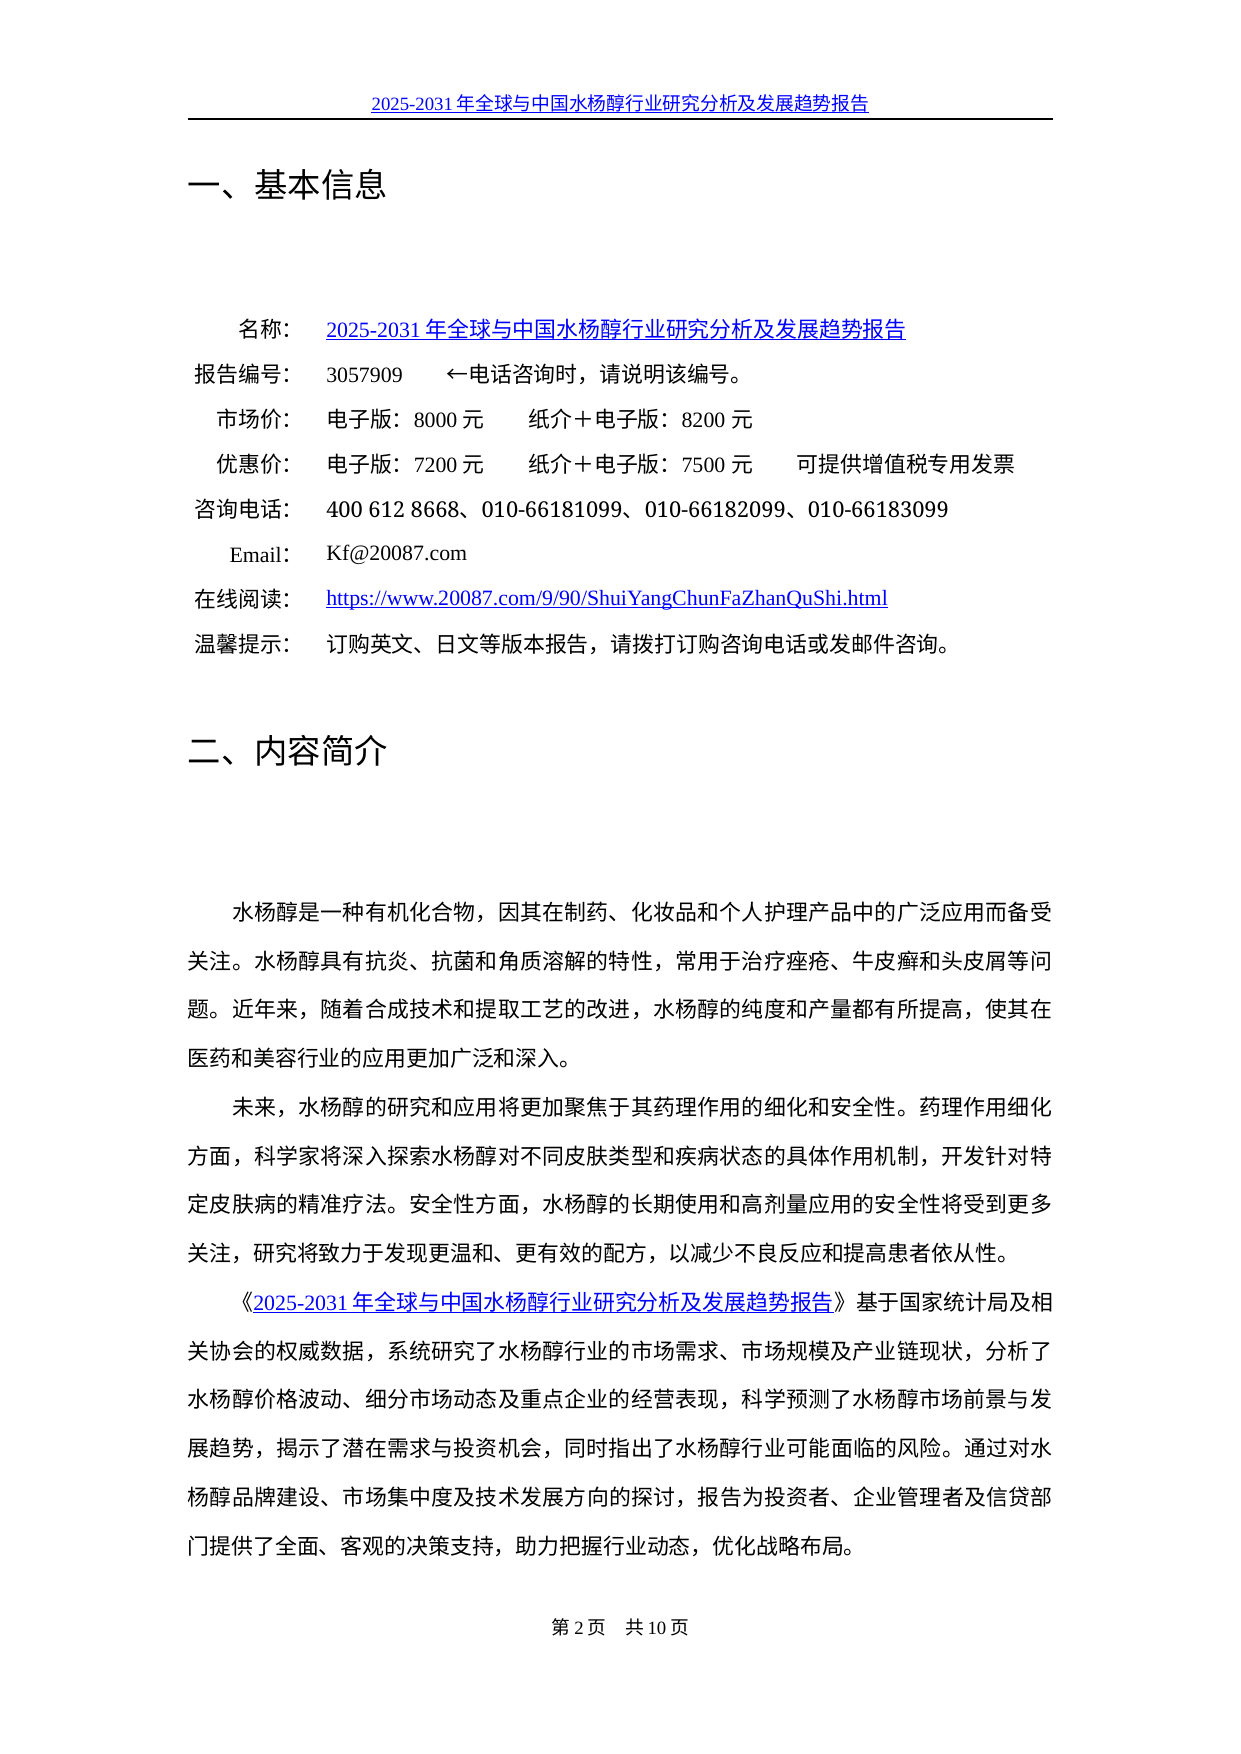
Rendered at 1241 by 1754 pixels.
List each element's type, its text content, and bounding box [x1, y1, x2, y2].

table_cell 报告编号： [167, 357, 315, 402]
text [187, 894, 1053, 1561]
table_cell 优惠价： [167, 447, 315, 492]
table_cell Kf@20087.com [315, 537, 1073, 582]
table_cell 3057909 ←电话咨询时，请说明该编号。 [315, 357, 1073, 402]
table_header 2025-2031年全球与中国水杨醇行业研究分析及发展趋势报告 [315, 312, 1073, 357]
table_cell 订购英文、日文等版本报告，请拨打订购咨询电话或发邮件咨询。 [315, 627, 1073, 672]
table_cell 电子版：8000 元 纸介＋电子版：8200 元 [315, 402, 1073, 447]
table_cell 咨询电话： [167, 492, 315, 537]
title 二、内容简介 [187, 717, 1053, 782]
table_header 名称： [167, 312, 315, 357]
table_cell 在线阅读： [167, 582, 315, 627]
table_cell Email： [167, 537, 315, 582]
title 一、基本信息 [187, 150, 1053, 215]
table_cell 温馨提示： [167, 627, 315, 672]
table_cell 市场价： [167, 402, 315, 447]
table_cell 电子版：7200 元 纸介＋电子版：7500 元 可提供增值税专用发票 [315, 447, 1073, 492]
table_cell 400 612 8668、010-66181099、010-66182099、010-66183099 [315, 492, 1073, 537]
table_cell [315, 582, 1073, 627]
